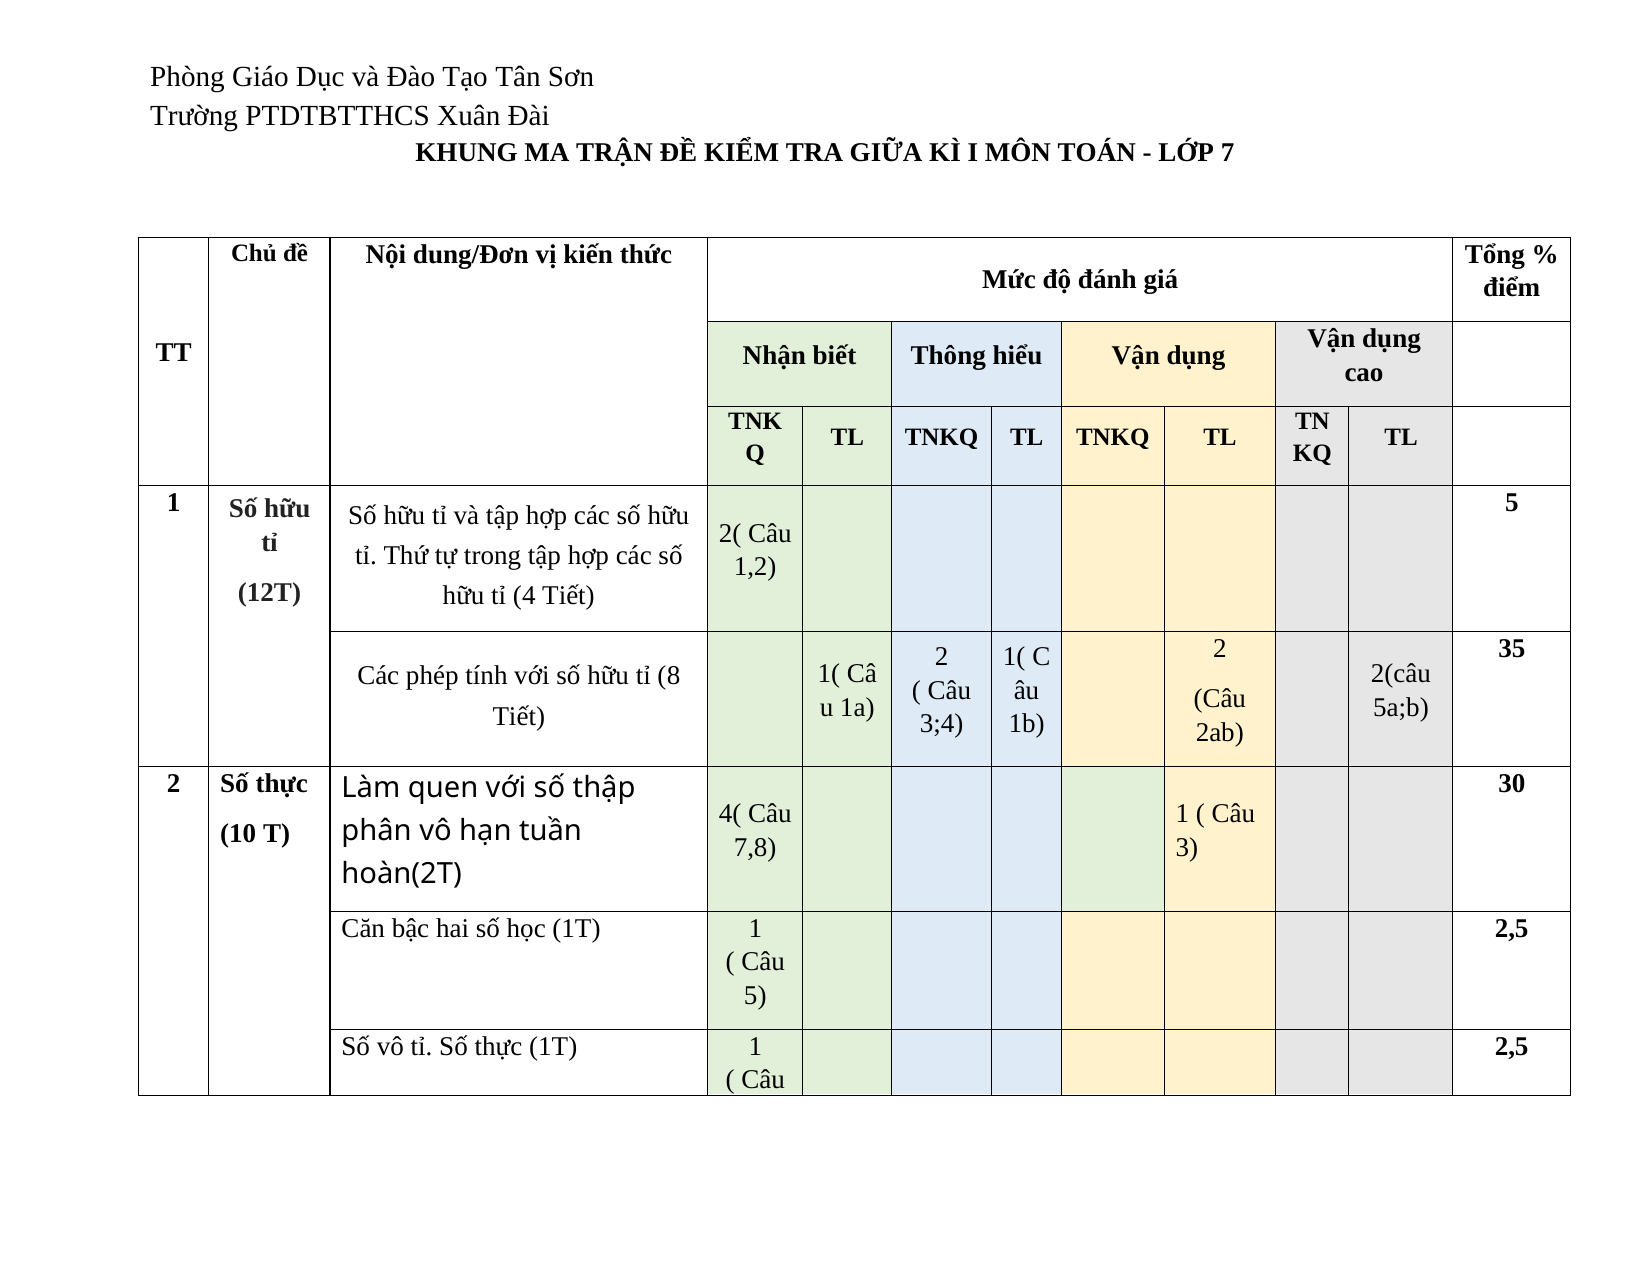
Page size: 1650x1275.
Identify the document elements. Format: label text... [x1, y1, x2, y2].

table_cell [1453, 322, 1570, 406]
table_cell [1349, 912, 1452, 1029]
table_cell 1 ( Câu 5) [708, 912, 802, 1029]
table_cell Số hữu tỉ và tập hợp các số hữu tỉ. Thứ tự trong tập hợp các số hữu tỉ (4 Tiết) [331, 486, 707, 631]
table_cell 1( Câu 1b) [992, 632, 1061, 766]
table_cell 2(câu 5a;b) [1349, 632, 1452, 766]
table_cell 1 ( Câu 3) [1165, 767, 1275, 911]
table_cell [1276, 486, 1348, 631]
table_cell [892, 486, 991, 631]
table_cell [803, 912, 891, 1029]
table_cell [1349, 767, 1452, 911]
text Trường PTDTBTTHCS Xuân Đài [150, 98, 1500, 131]
table_cell 2 [139, 767, 208, 1094]
table_cell TNKQ [892, 407, 991, 485]
table_cell [1062, 1030, 1164, 1094]
table_cell 2 ( Câu 3;4) [892, 632, 991, 766]
table_cell [1165, 486, 1275, 631]
table_cell [992, 1030, 1061, 1094]
table_header Tổng % điểm [1453, 238, 1570, 321]
table_cell Vận dụng [1062, 322, 1275, 406]
table_cell [1453, 407, 1570, 485]
table_cell TNKQ [1062, 407, 1164, 485]
table_cell [992, 486, 1061, 631]
text KHUNG MA TRẬN ĐỀ KIỂM TRA GIỮA KÌ I MÔN TOÁN - LỚP 7 [150, 136, 1500, 167]
table_cell 2,5 [1453, 912, 1570, 1029]
table_cell [803, 486, 891, 631]
table_cell 1 ( Câu 6) [708, 1030, 802, 1094]
table_cell TL [803, 407, 891, 485]
table_cell [992, 912, 1061, 1029]
table_cell [1062, 912, 1164, 1029]
table_header TT [139, 238, 208, 485]
table_cell 4( Câu 7,8) [708, 767, 802, 911]
table_cell [1165, 1030, 1275, 1094]
table_cell [803, 1030, 891, 1094]
table_cell TNKQ [708, 407, 802, 485]
table_cell Làm quen với số thập phân vô hạn tuần hoàn(2T) [331, 767, 707, 911]
table_cell 2,5 [1453, 1030, 1570, 1094]
table_cell Số hữu tỉ (12T) [209, 486, 329, 766]
table_cell TNKQ [1276, 407, 1348, 485]
table_cell [1062, 632, 1164, 766]
table_cell [708, 632, 802, 766]
table_cell [1165, 912, 1275, 1029]
table_header Chủ đề [209, 238, 329, 485]
table_cell Căn bậc hai số học (1T) [331, 912, 707, 1029]
table_cell [1276, 912, 1348, 1029]
table_header Mức độ đánh giá [708, 238, 1452, 321]
table_cell [892, 767, 991, 911]
text Phòng Giáo Dục và Đào Tạo Tân Sơn [150, 59, 1500, 93]
table_cell TL [992, 407, 1061, 485]
table_cell [1349, 1030, 1452, 1094]
table_cell 35 [1453, 632, 1570, 766]
table_cell [992, 767, 1061, 911]
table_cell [331, 1030, 707, 1094]
table_header Nội dung/Đơn vị kiến thức [331, 238, 707, 485]
table_cell Số thực (10 T) [209, 767, 329, 1094]
table_cell [1062, 767, 1164, 911]
table_cell [1276, 1030, 1348, 1094]
table_cell [1349, 486, 1452, 631]
table_cell [1062, 486, 1164, 631]
table_cell 1 [139, 486, 208, 766]
table_cell Nhận biết [708, 322, 891, 406]
table_cell [892, 912, 991, 1029]
table_cell [803, 767, 891, 911]
table_cell 30 [1453, 767, 1570, 911]
table_cell 2 (Câu 2ab) [1165, 632, 1275, 766]
table_cell 5 [1453, 486, 1570, 631]
table_cell [1276, 767, 1348, 911]
table_cell Thông hiểu [892, 322, 1061, 406]
table_cell 2( Câu 1,2) [708, 486, 802, 631]
table_cell 1( Câu 1a) [803, 632, 891, 766]
table_cell Vận dụng cao [1276, 322, 1452, 406]
table_cell [1276, 632, 1348, 766]
table_cell Các phép tính với số hữu tỉ (8 Tiết) [331, 632, 707, 766]
table_cell TL [1349, 407, 1452, 485]
table_cell TL [1165, 407, 1275, 485]
table_cell [892, 1030, 991, 1094]
